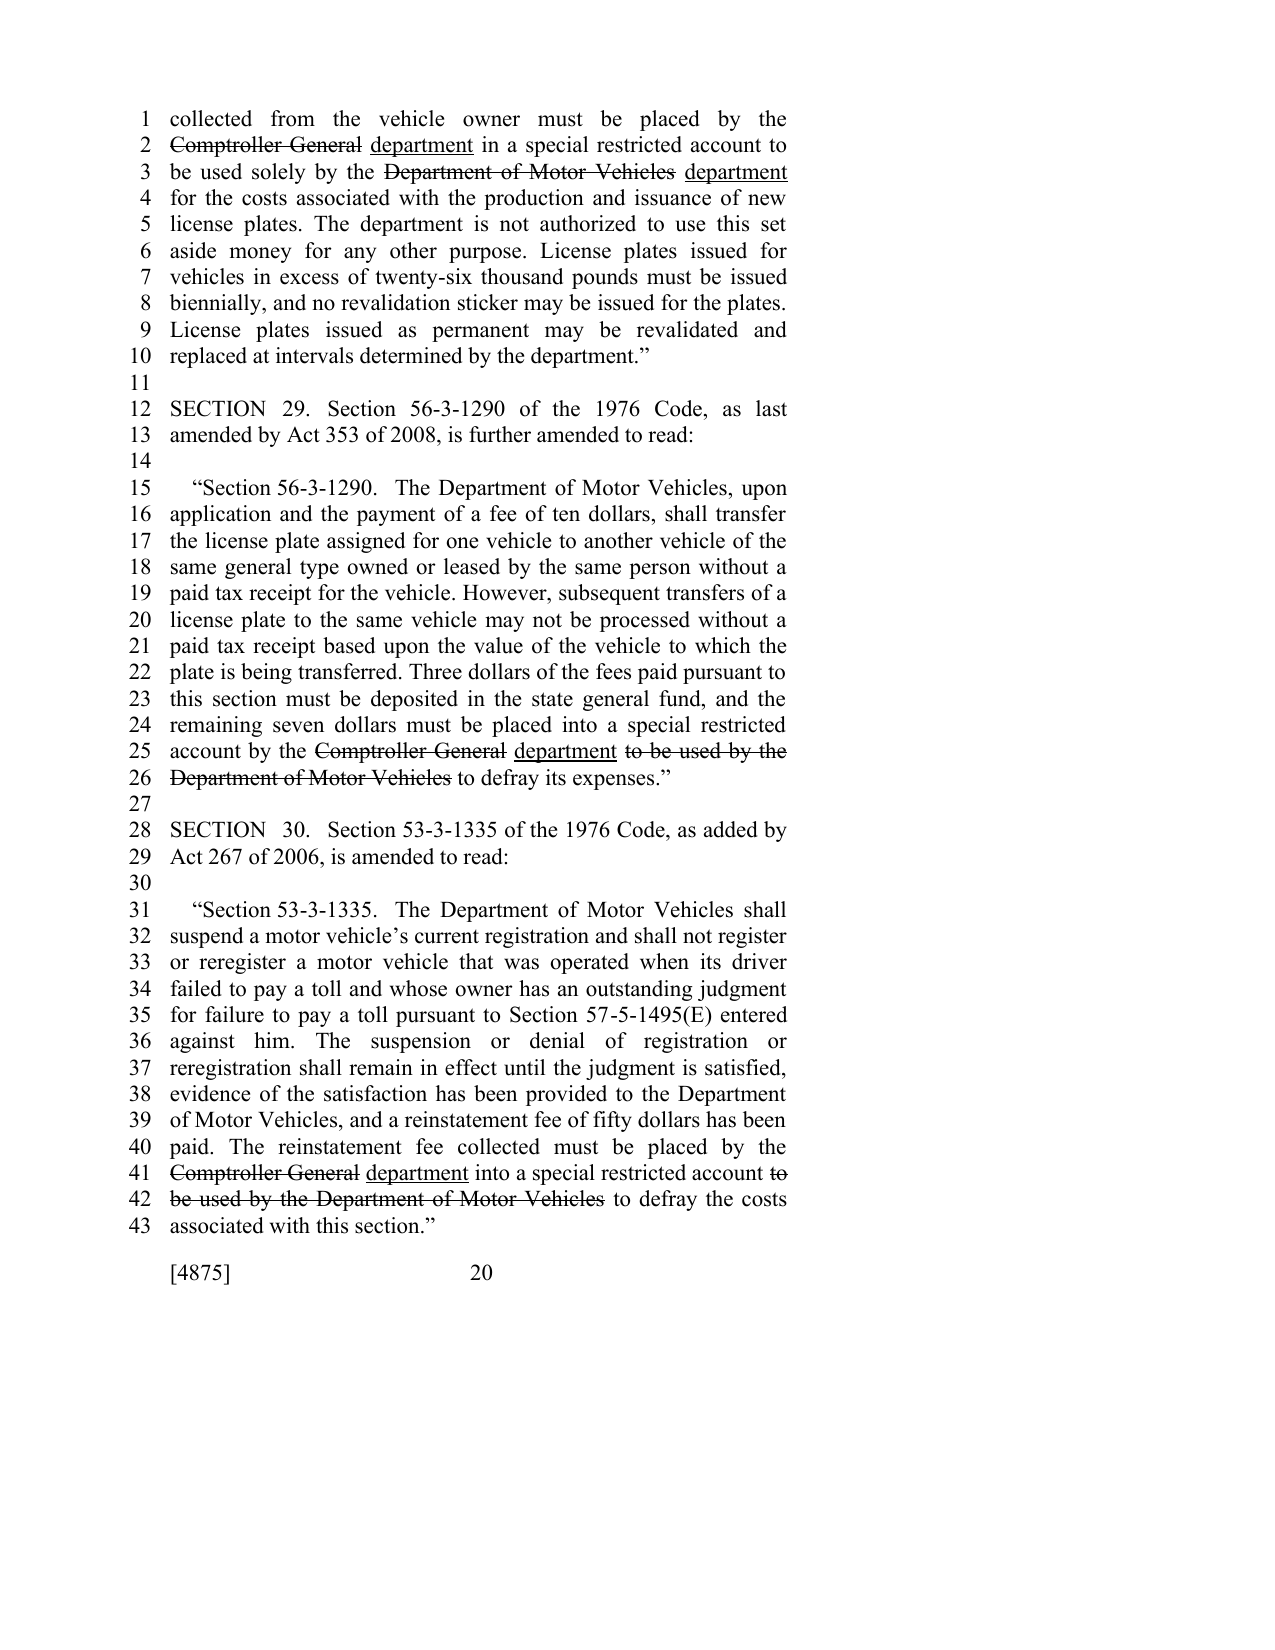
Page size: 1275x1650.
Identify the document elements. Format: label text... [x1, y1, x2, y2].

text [169, 105, 787, 368]
text “Section 56-3-1290. The Department of Motor Vehicles, upon application and the payment of a fee of ten dollars, shall transfer the license plate assigned for one vehicle to another vehicle of the same general type owned or leased by the same person without a paid tax receipt for the vehicle. However, subsequent transfers of a license plate to the same vehicle may not be processed without a paid tax receipt based upon the value of the vehicle to which the plate is being transferred. Three dollars of the fees paid pursuant to this section must be deposited in the state general fund, and the remaining seven dollars must be placed into a special restricted account by the Comptroller General department to be used by the Department of Motor Vehicles to defray its expenses.” [169, 474, 787, 790]
text SECTION 30. Section 53-3-1335 of the 1976 Code, as added by Act 267 of 2006, is amended to read: [169, 817, 787, 869]
text SECTION 29. Section 56-3-1290 of the 1976 Code, as last amended by Act 353 of 2008, is further amended to read: [169, 395, 787, 448]
text “Section 53-3-1335. The Department of Motor Vehicles shall suspend a motor vehicle’s current registration and shall not register or reregister a motor vehicle that was operated when its driver failed to pay a toll and whose owner has an outstanding judgment for failure to pay a toll pursuant to Section 57-5-1495(E) entered against him. The suspension or denial of registration or reregistration shall remain in effect until the judgment is satisfied, evidence of the satisfaction has been provided to the Department of Motor Vehicles, and a reinstatement fee of fifty dollars has been paid. The reinstatement fee collected must be placed by the Comptroller General department into a special restricted account to be used by the Department of Motor Vehicles to defray the costs associated with this section.” [169, 896, 787, 1238]
